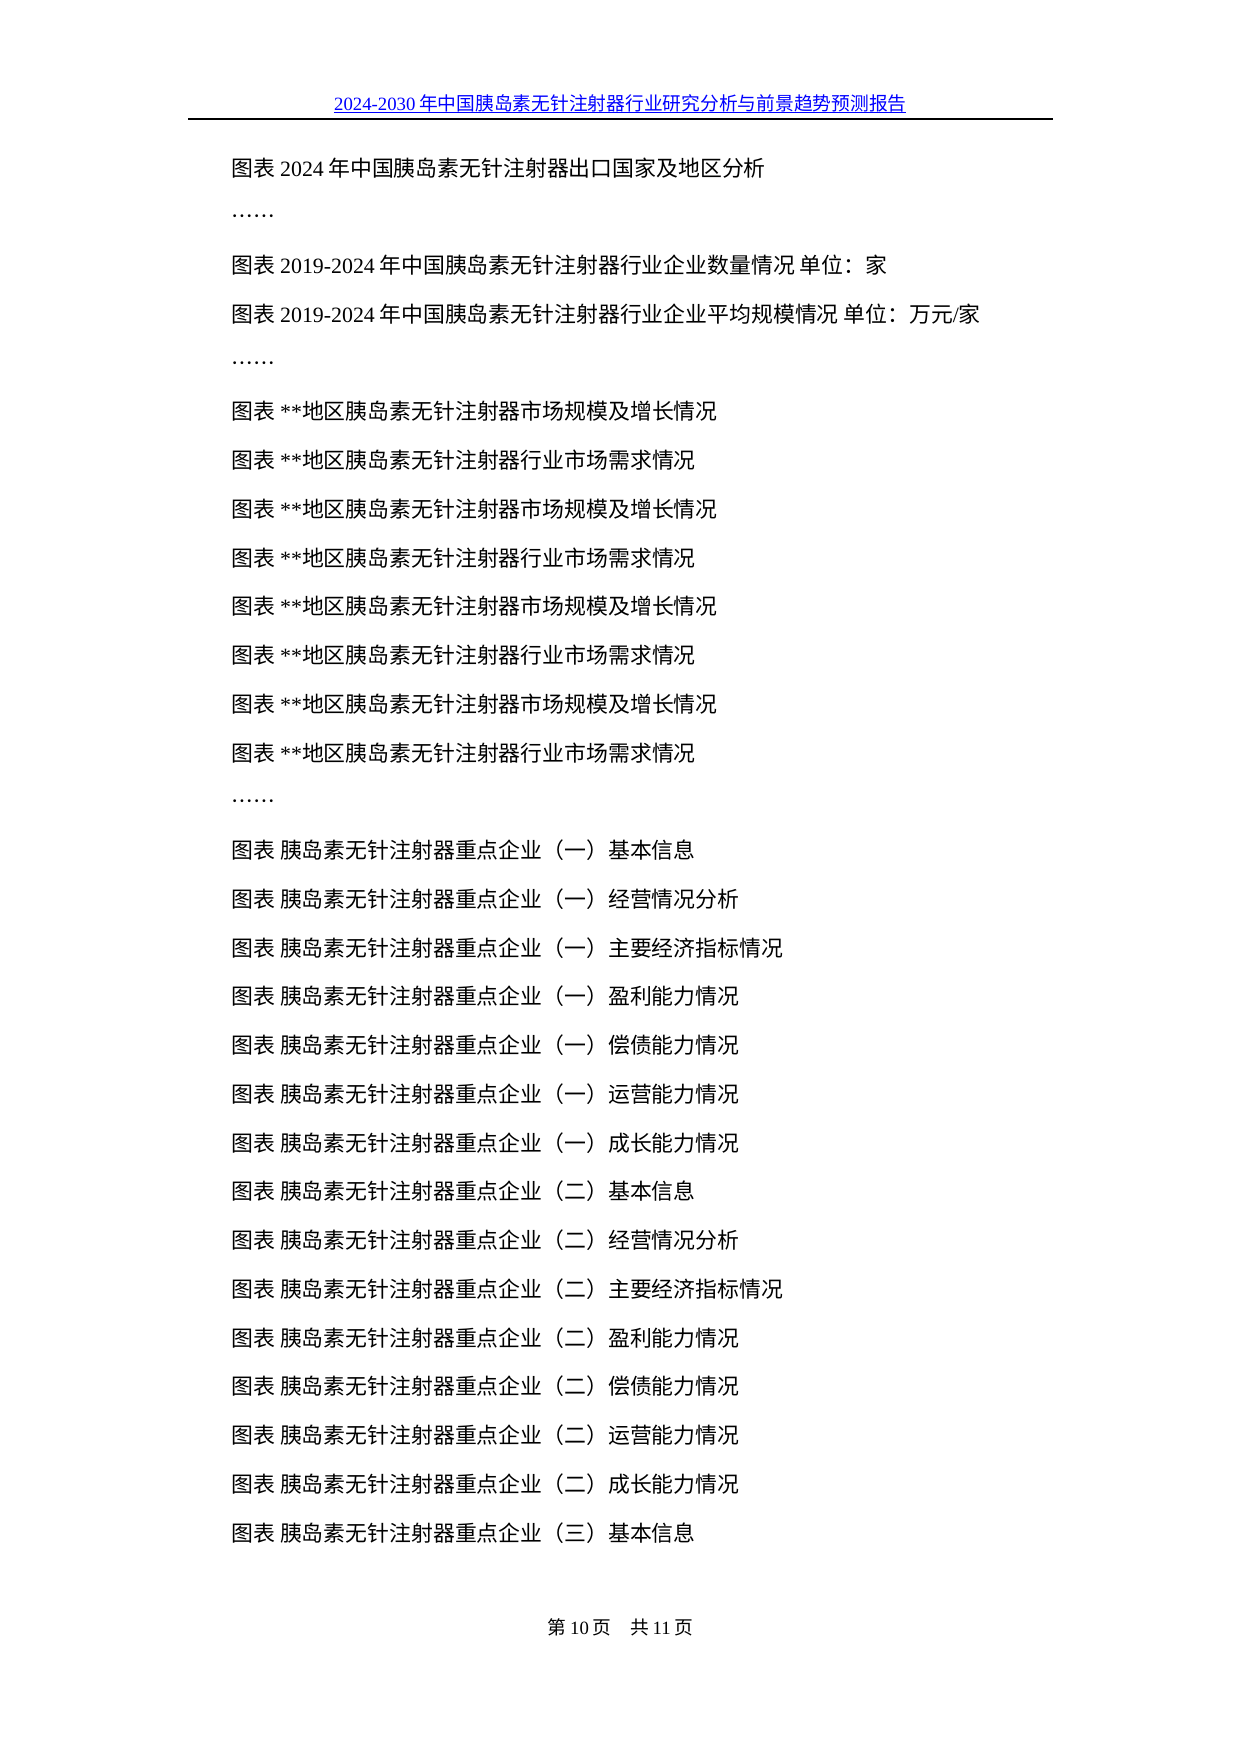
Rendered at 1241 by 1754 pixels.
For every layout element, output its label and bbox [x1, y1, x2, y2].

text [187, 150, 1053, 1548]
